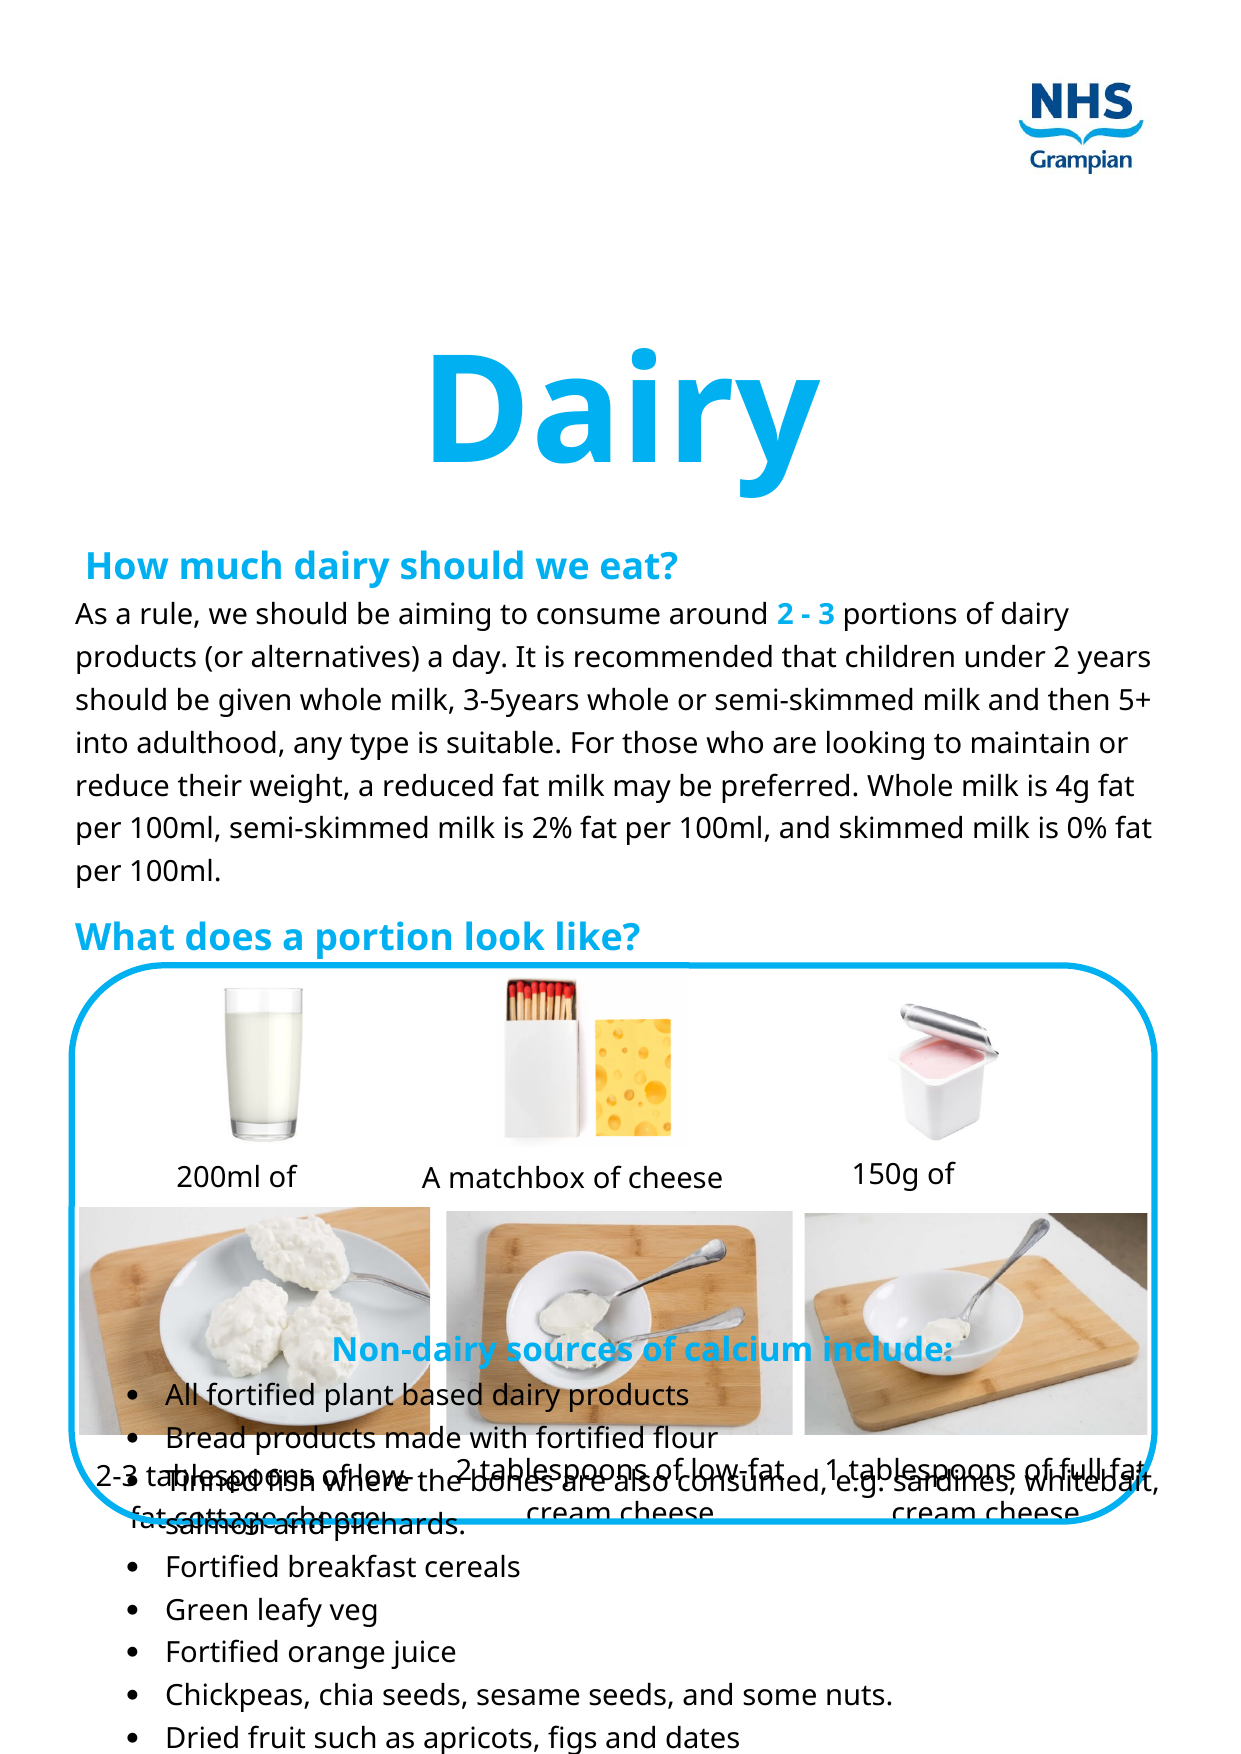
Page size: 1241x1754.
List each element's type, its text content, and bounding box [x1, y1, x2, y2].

picture [419, 1347, 425, 1357]
picture [804, 1213, 1148, 1435]
text What does a portion look like? [75, 910, 1165, 961]
picture [879, 992, 1005, 1149]
picture [170, 1429, 179, 1435]
picture [423, 1397, 430, 1403]
picture [446, 1211, 793, 1435]
text Dairy [75, 302, 1165, 507]
text How much dairy should we eat? As a rule, we should be aiming to consume around 2 - 3 portions of dairy products (or alternatives) a day. It is recommended that children under 2 years should be given whole milk, 3-5years whole or semi-skimmed milk and then 5+ into adulthood, any type is suitable. For those who are looking to maintain or reduce their weight, a reduced fat milk may be preferred. Whole milk is 4g fat per 100ml, semi-skimmed milk is 2% fat per 100ml, and skimmed milk is 0% fat per 100ml. [75, 539, 1165, 890]
picture [218, 976, 310, 1146]
picture [497, 973, 688, 1146]
picture [79, 1207, 431, 1435]
picture [955, 56, 1171, 204]
